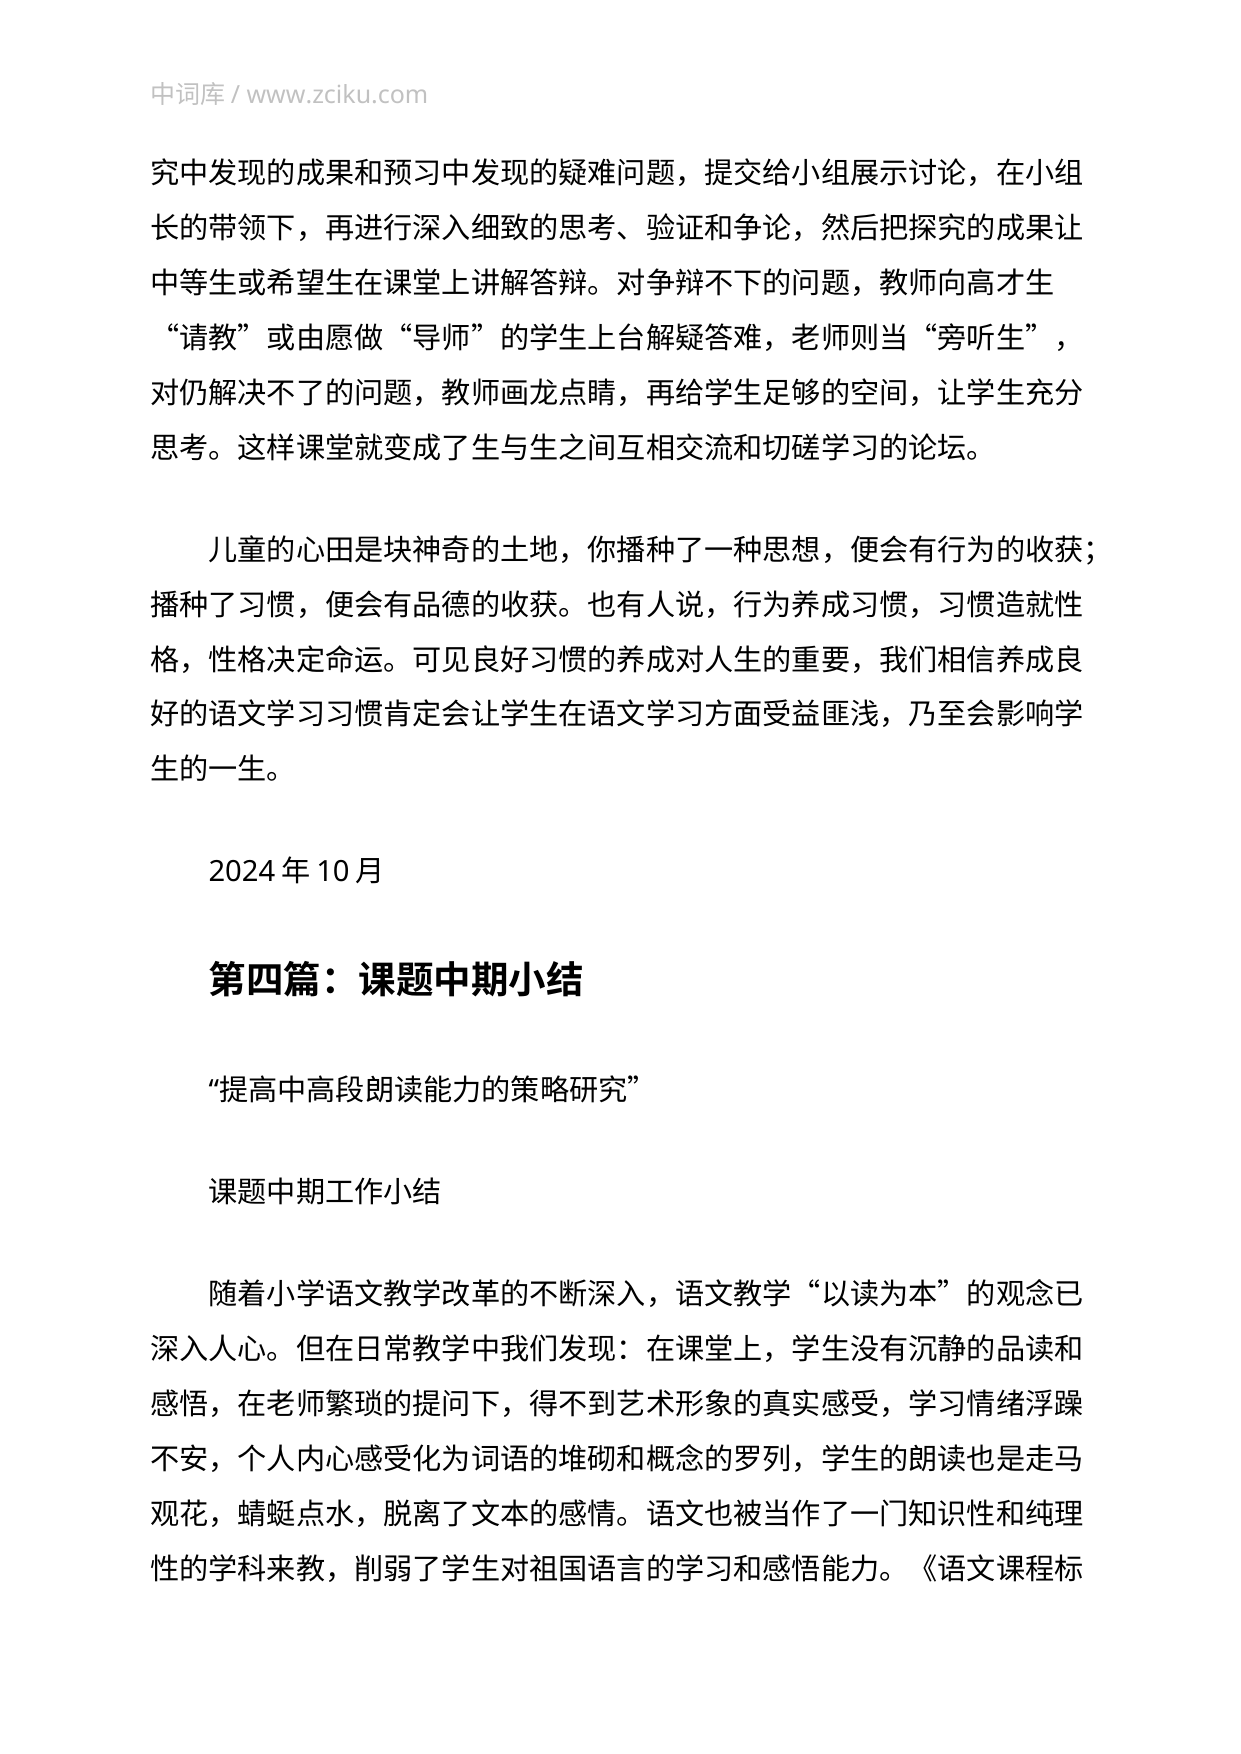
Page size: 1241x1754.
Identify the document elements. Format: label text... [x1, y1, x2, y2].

text 第四篇：课题中期小结 [150, 949, 1090, 1004]
text 儿童的心田是块神奇的土地，你播种了一种思想，便会有行为的收获；播种了习惯，便会有品德的收获。也有人说，行为养成习惯，习惯造就性格，性格决定命运。可见良好习惯的养成对人生的重要，我们相信养成良好的语文学习习惯肯定会让学生在语文学习方面受益匪浅，乃至会影响学生的一生。 [150, 526, 1090, 788]
text 2024年10月 [150, 848, 1090, 890]
text “提高中高段朗读能力的策略研究” [150, 1067, 1090, 1109]
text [150, 1271, 1090, 1587]
text 课题中期工作小结 [150, 1169, 1090, 1211]
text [150, 150, 1090, 467]
